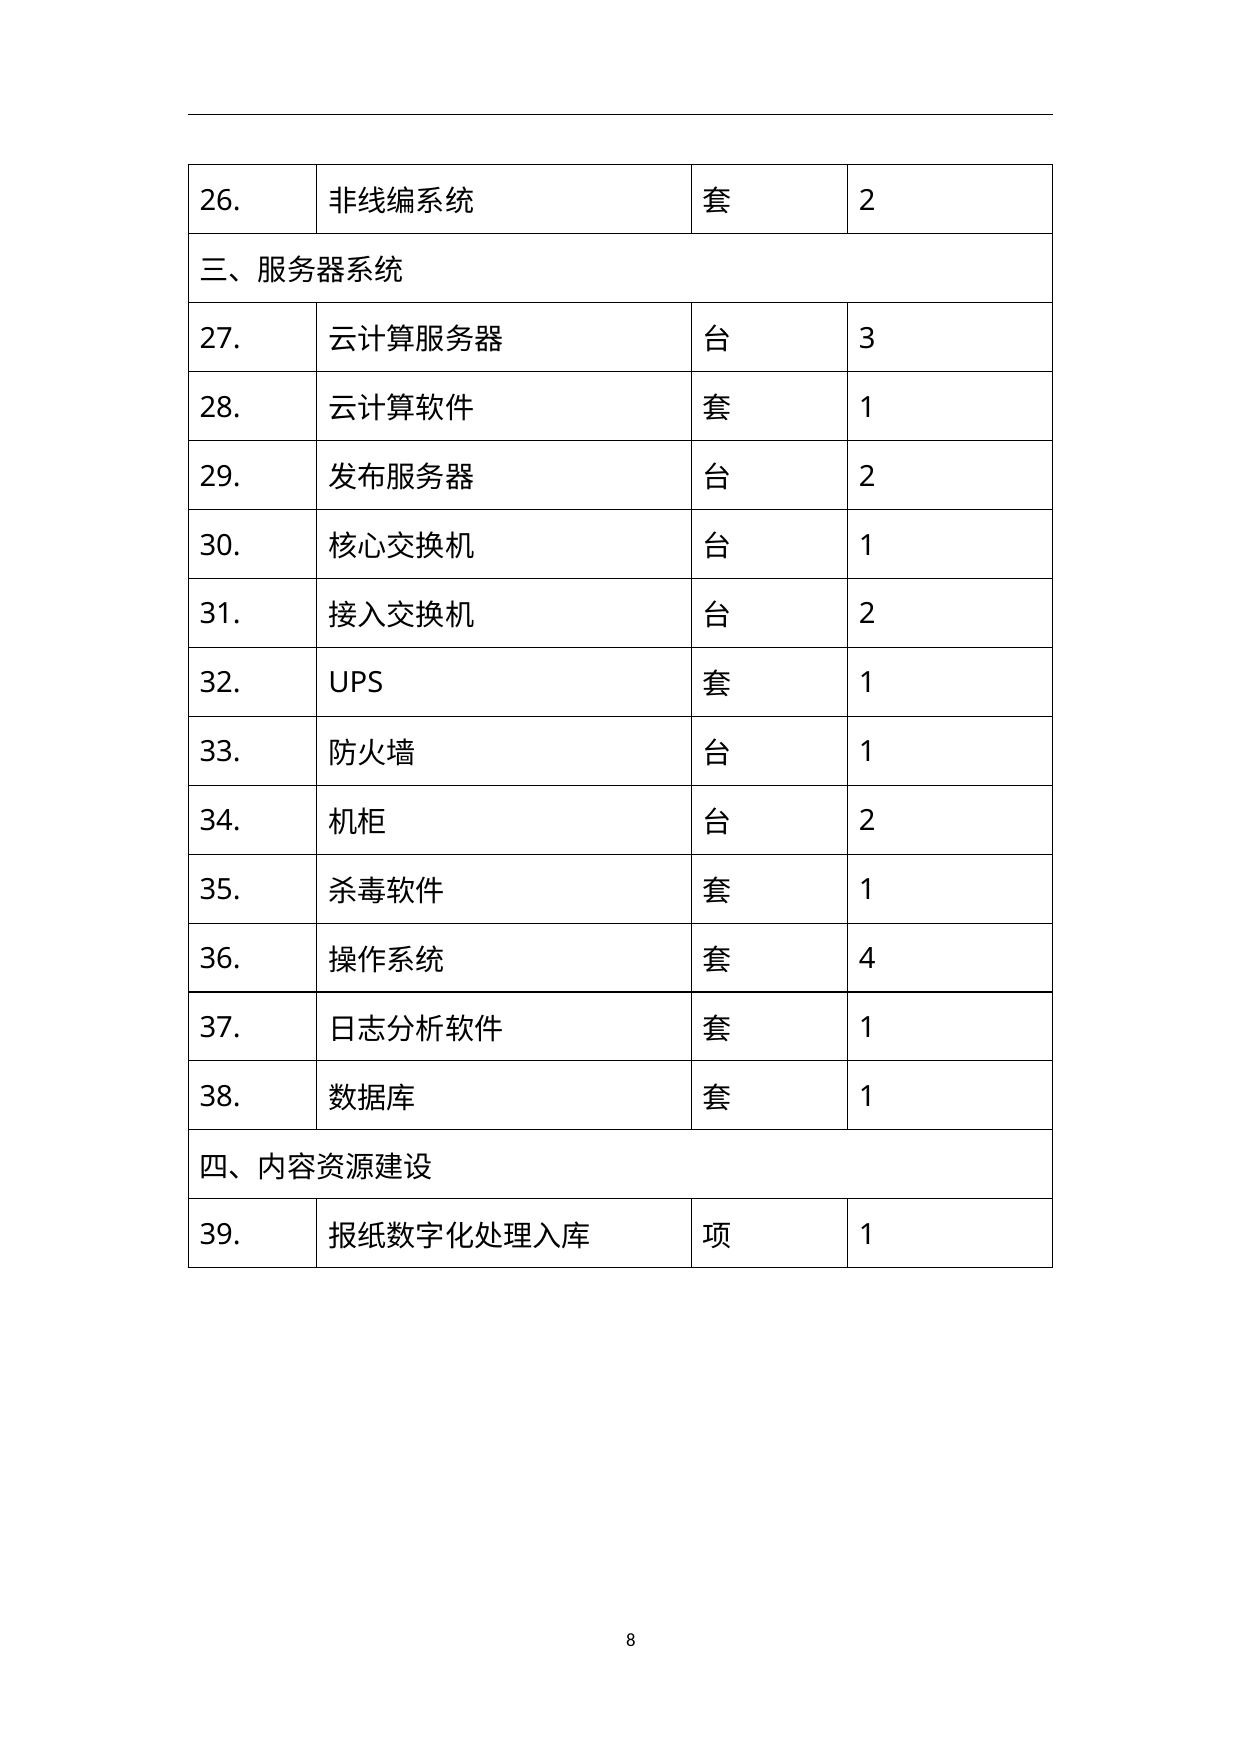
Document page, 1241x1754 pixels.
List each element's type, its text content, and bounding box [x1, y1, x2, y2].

table_cell 台 [692, 303, 847, 371]
table_cell 2 [848, 165, 1052, 233]
table_cell 1 [848, 1061, 1052, 1129]
table_cell 台 [692, 579, 847, 647]
table_cell 操作系统 [317, 924, 691, 991]
table_cell 云计算软件 [317, 372, 691, 440]
table_cell [189, 855, 316, 922]
table_cell 台 [692, 717, 847, 784]
table_cell 2 [848, 786, 1052, 853]
table_cell 4 [848, 924, 1052, 991]
table_cell [189, 786, 316, 853]
table_cell [189, 165, 316, 233]
table_cell [189, 717, 316, 784]
table_cell 接入交换机 [317, 579, 691, 647]
table_cell 2 [848, 579, 1052, 647]
table_cell 1 [848, 510, 1052, 578]
table_cell 日志分析软件 [317, 993, 691, 1060]
table_cell [189, 579, 316, 647]
table_cell [189, 510, 316, 578]
table_cell 三、服务器系统 [189, 234, 1052, 302]
table_cell 3 [848, 303, 1052, 371]
table_cell [189, 648, 316, 716]
table_cell [189, 372, 316, 440]
table_cell [189, 924, 316, 991]
table_cell 数据库 [317, 1061, 691, 1129]
table_cell 套 [692, 648, 847, 716]
table_cell 2 [848, 441, 1052, 509]
table_cell 发布服务器 [317, 441, 691, 509]
table_cell 套 [692, 993, 847, 1060]
table_cell 套 [692, 924, 847, 991]
table_cell 1 [848, 648, 1052, 716]
table_cell 四、内容资源建设 [189, 1130, 1052, 1198]
table_cell 套 [692, 372, 847, 440]
table_cell 台 [692, 786, 847, 853]
table_cell UPS [317, 648, 691, 716]
table_cell 1 [848, 372, 1052, 440]
table_cell 台 [692, 441, 847, 509]
table_cell 1 [848, 1199, 1052, 1267]
table_cell 云计算服务器 [317, 303, 691, 371]
table_cell 台 [692, 510, 847, 578]
table_cell 1 [848, 855, 1052, 922]
table_cell 套 [692, 855, 847, 922]
table_cell 套 [692, 165, 847, 233]
table_cell 非线编系统 [317, 165, 691, 233]
table_cell 机柜 [317, 786, 691, 853]
table_cell [189, 303, 316, 371]
table_cell [189, 1061, 316, 1129]
table_cell [189, 993, 316, 1060]
table_cell 核心交换机 [317, 510, 691, 578]
table_cell 报纸数字化处理入库 [317, 1199, 691, 1267]
table_cell 防火墙 [317, 717, 691, 784]
table_cell 1 [848, 993, 1052, 1060]
table_cell 杀毒软件 [317, 855, 691, 922]
table_cell 项 [692, 1199, 847, 1267]
table_cell 套 [692, 1061, 847, 1129]
table_cell [189, 441, 316, 509]
table_cell 1 [848, 717, 1052, 784]
table_cell [189, 1199, 316, 1267]
